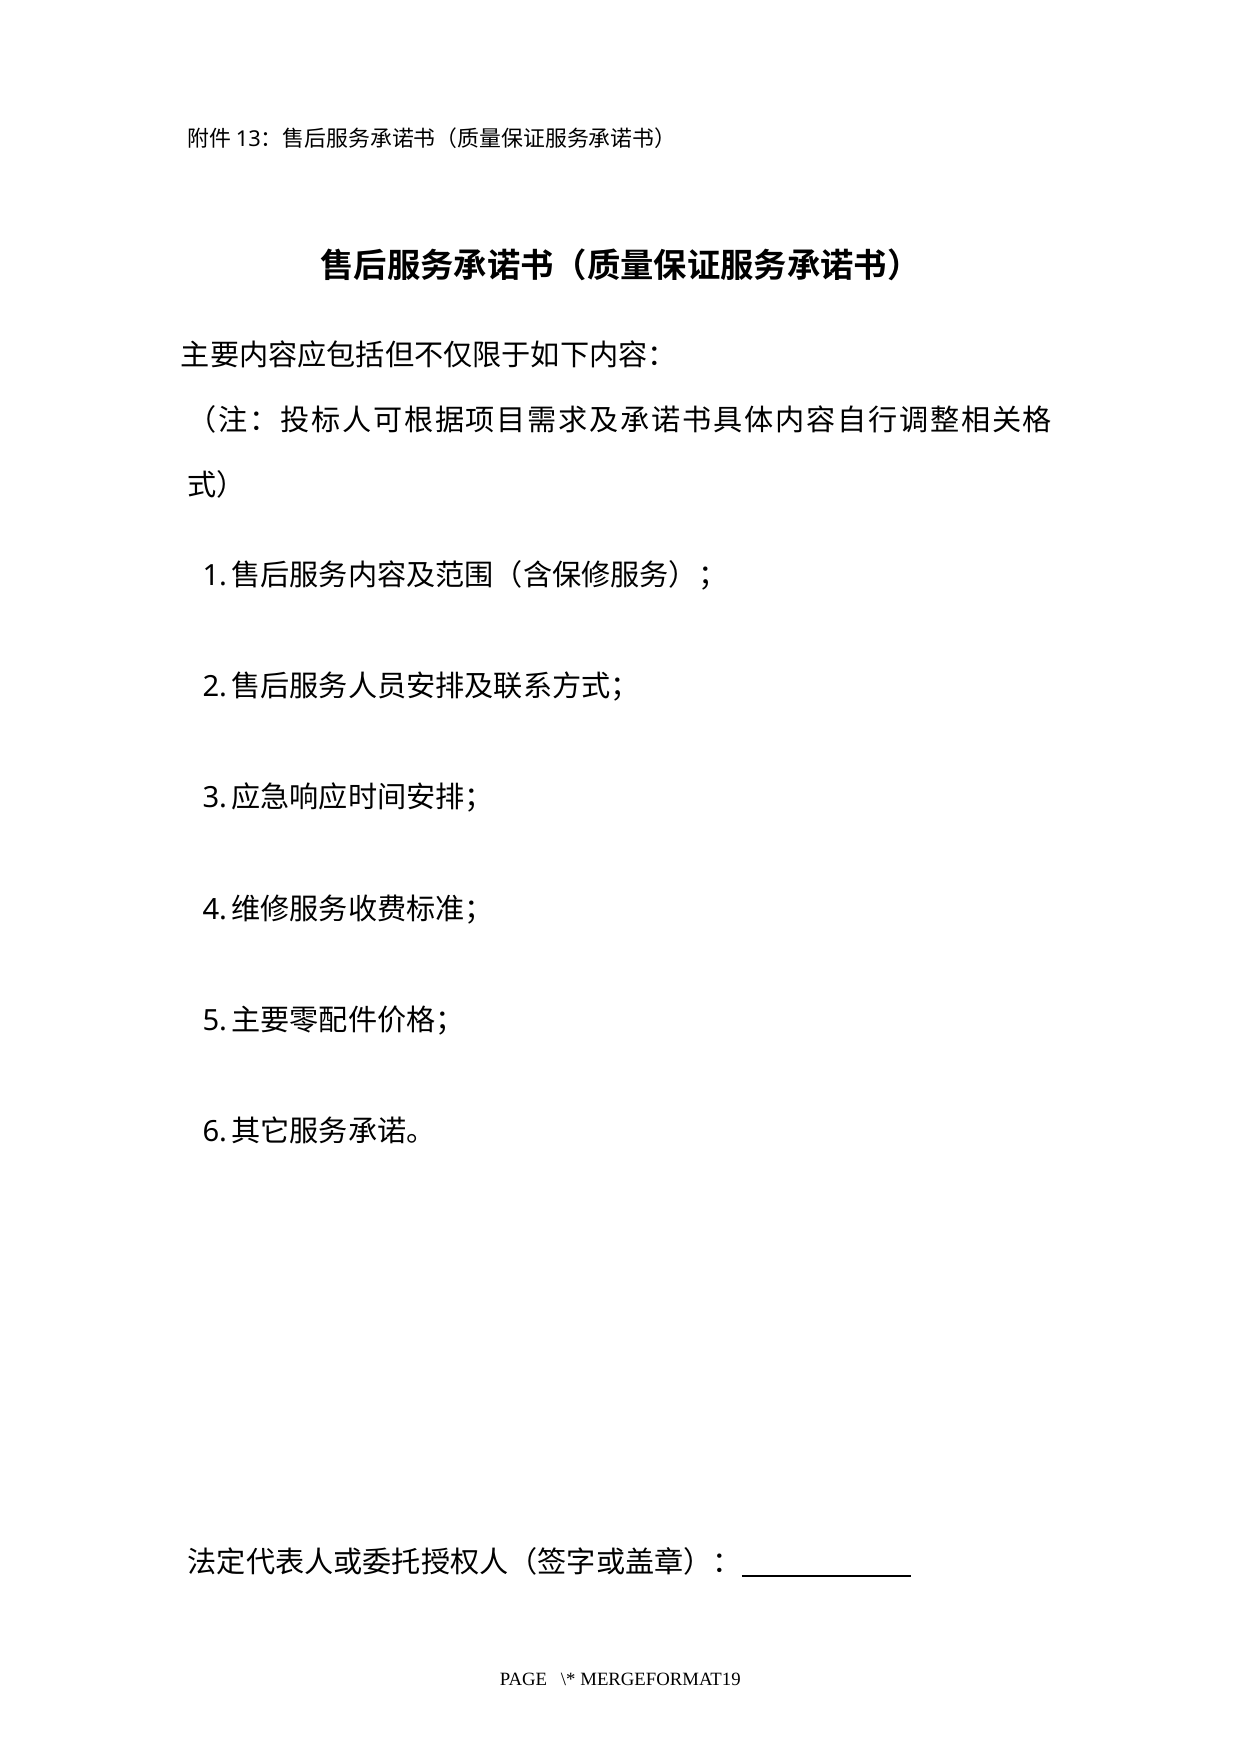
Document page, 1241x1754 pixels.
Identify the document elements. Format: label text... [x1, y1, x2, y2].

text 售后服务承诺书（质量保证服务承诺书） [187, 231, 1053, 296]
text 法定代表人或委托授权人（签字或盖章）： [187, 1527, 1053, 1592]
text 附件13：售后服务承诺书（质量保证服务承诺书） [187, 121, 1053, 153]
list 主要零配件价格； [202, 985, 1053, 1050]
list 维修服务收费标准； [202, 874, 1053, 939]
text （注：投标人可根据项目需求及承诺书具体内容自行调整相关格式） [187, 386, 1053, 516]
text 主要内容应包括但不仅限于如下内容： [181, 321, 1053, 386]
list 售后服务内容及范围（含保修服务）； [202, 541, 1053, 606]
list 其它服务承诺。 [202, 1096, 1053, 1161]
list 售后服务人员安排及联系方式； [202, 652, 1053, 717]
list 应急响应时间安排； [202, 763, 1053, 828]
